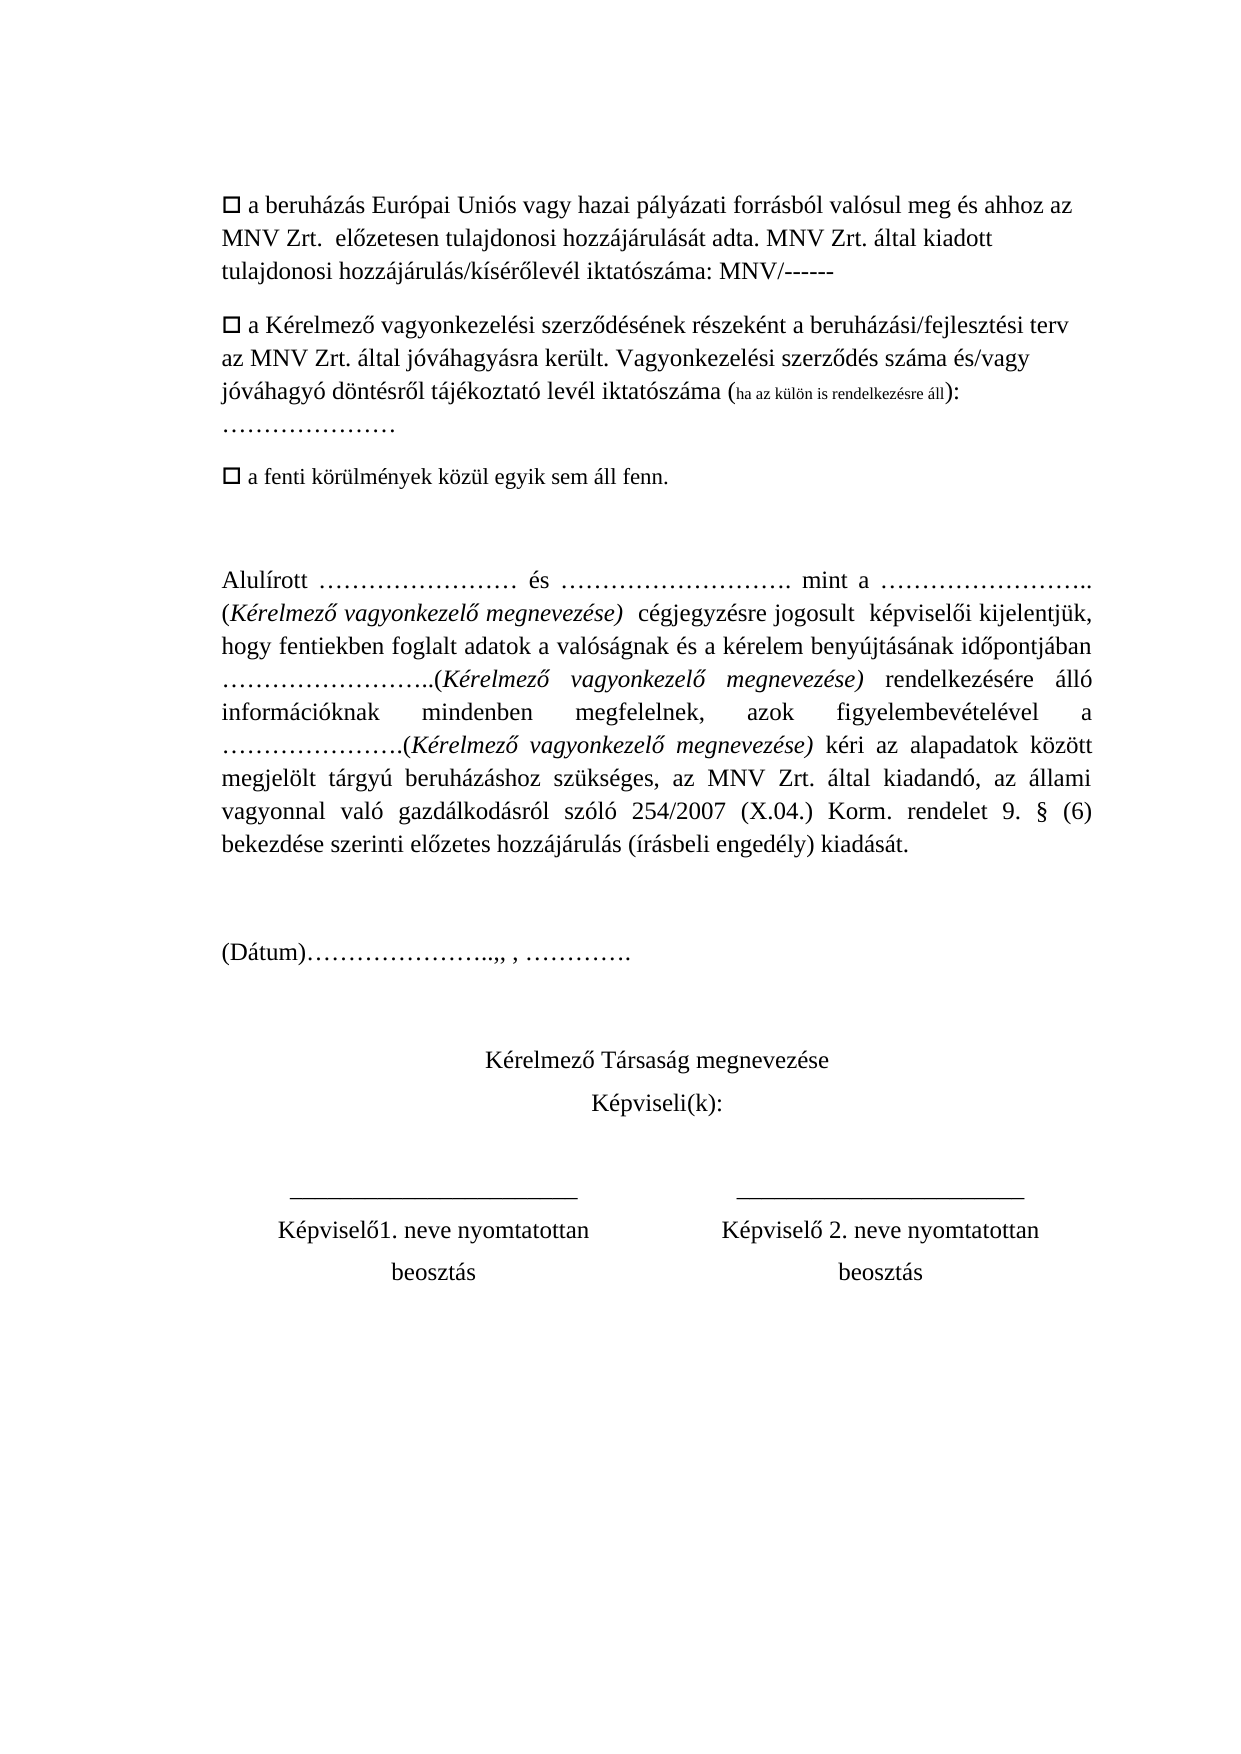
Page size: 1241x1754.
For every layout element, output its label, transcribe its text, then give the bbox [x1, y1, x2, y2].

text (Dátum)…………………..,, , …………. [148, 937, 1093, 966]
table_header Kérelmező Társaság megnevezése Képviseli(k): [210, 1045, 1104, 1130]
table_cell _______________________ [657, 1130, 1104, 1215]
text a fenti körülmények közül egyik sem áll fenn. [221, 463, 1093, 489]
text a beruházás Európai Uniós vagy hazai pályázati forrásból valósul meg és ahhoz az MNV Zrt. előzetesen tulajdonosi hozzájárulását adta. MNV Zrt. által kiadott tulajdonosi hozzájárulás/kísérőlevél iktatószáma: MNV/------ [221, 190, 1093, 285]
table_cell beosztás [657, 1257, 1104, 1299]
table_cell _______________________ [210, 1130, 657, 1215]
table_cell Képviselő1. neve nyomtatottan [210, 1215, 657, 1257]
text a Kérelmező vagyonkezelési szerződésének részeként a beruházási/fejlesztési terv az MNV Zrt. által jóváhagyásra került. Vagyonkezelési szerződés száma és/vagy jóváhagyó döntésről tájékoztató levél iktatószáma (ha az külön is rendelkezésre áll): ………………… [221, 310, 1093, 438]
table_cell Képviselő 2. neve nyomtatottan [657, 1215, 1104, 1257]
table_cell beosztás [210, 1257, 657, 1299]
text Alulírott …………………… és ………………………. mint a ……………………..(Kérelmező vagyonkezelő megnevezése) cégjegyzésre jogosult képviselői kijelentjük, hogy fentiekben foglalt adatok a valóságnak és a kérelem benyújtásának időpontjában ……………………..(Kérelmező vagyonkezelő megnevezése) rendelkezésére álló információknak mindenben megfelelnek, azok figyelembevételével a ………………….(Kérelmező vagyonkezelő megnevezése) kéri az alapadatok között megjelölt tárgyú beruházáshoz szükséges, az MNV Zrt. által kiadandó, az állami vagyonnal való gazdálkodásról szóló 254/2007 (X.04.) Korm. rendelet 9. § (6) bekezdése szerinti előzetes hozzájárulás (írásbeli engedély) kiadását. [221, 565, 1093, 858]
